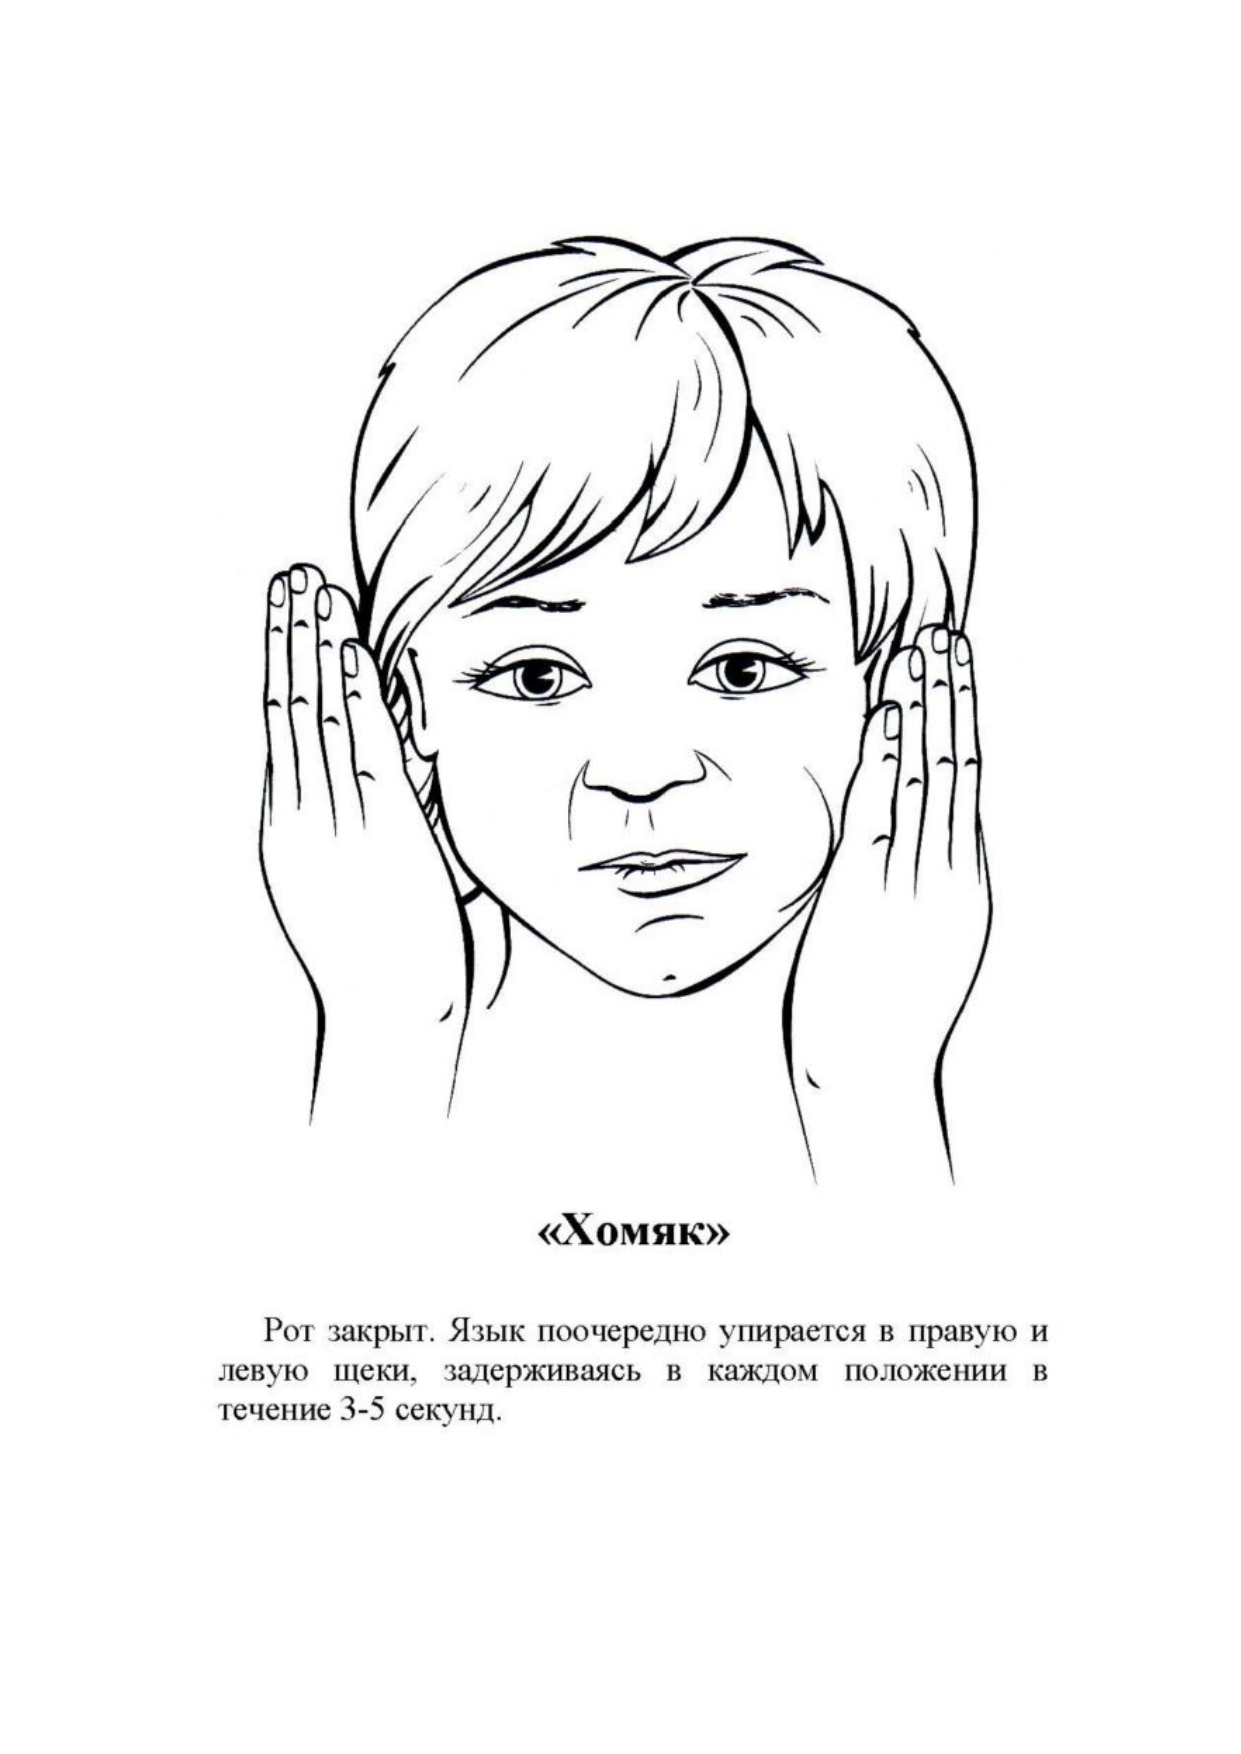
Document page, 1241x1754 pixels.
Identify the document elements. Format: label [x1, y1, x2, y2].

picture [103, 118, 1121, 1558]
